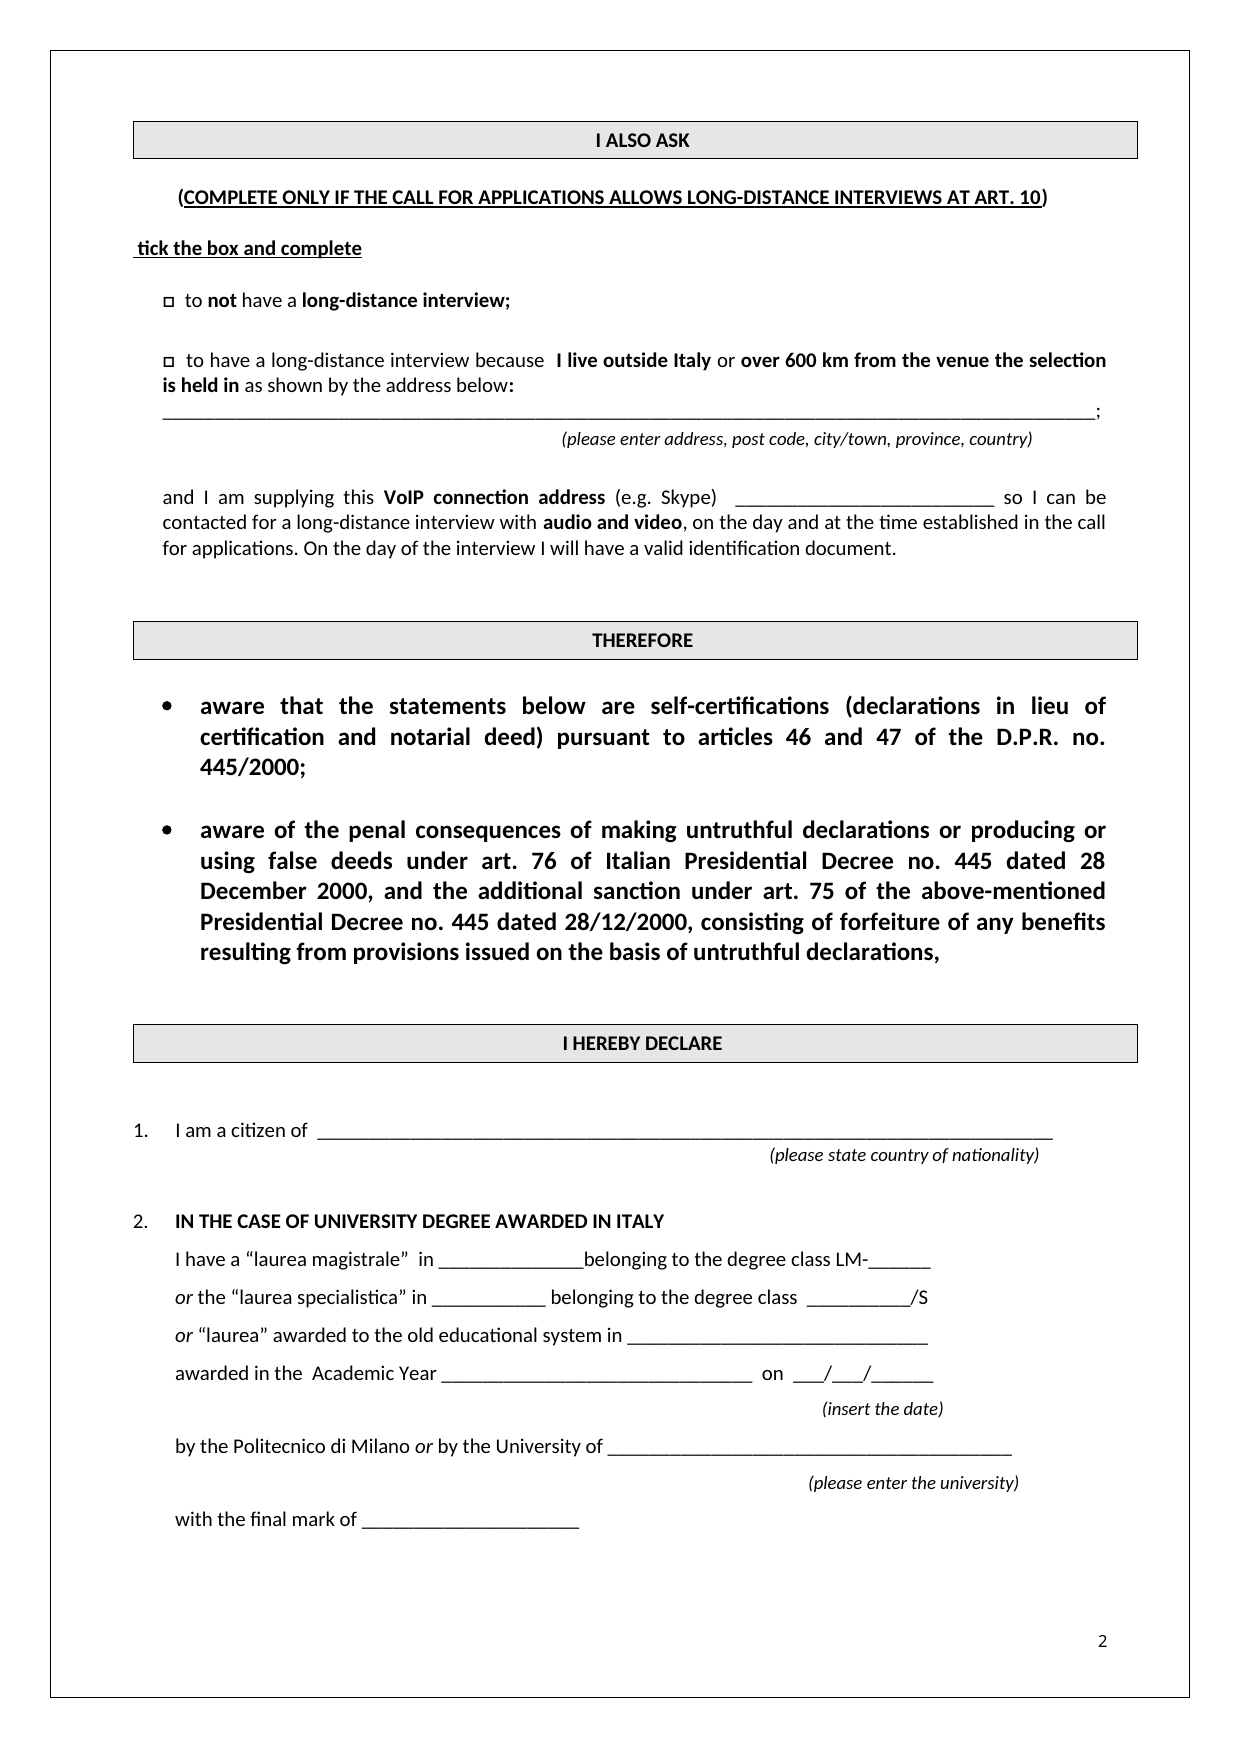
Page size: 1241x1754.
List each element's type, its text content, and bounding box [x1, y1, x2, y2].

list aware of the penal consequences of making untruthful declarations or producing or using false deeds under art. 76 of Italian Presidential Decree no. 445 dated 28 December 2000, and the additional sanction under art. 75 of the above-mentioned Presidential Decree no. 445 dated 28/12/2000, consisting of forfeiture of any benefits resulting from provisions issued on the basis of untruthful declarations, [162, 814, 1107, 967]
list I am a citizen of _______________________________________________________________________ [133, 1118, 1107, 1143]
table_header I ALSO ASK [134, 122, 1137, 158]
text □ to have a long-distance interview because I live outside Italy or over 600 km from the venue the selection is held in as shown by the address below: __________________________________________________________________________________________; [162, 347, 1107, 423]
text (COMPLETE ONLY IF THE CALL FOR APPLICATIONS ALLOWS LONG-DISTANCE INTERVIEWS AT ART. 10) [133, 184, 1107, 210]
text or “laurea” awarded to the old educational system in _____________________________ [175, 1322, 1107, 1347]
text awarded in the Academic Year ______________________________ on ___/___/______ [175, 1360, 1107, 1385]
table_header THEREFORE [134, 622, 1137, 659]
text (insert the date) [625, 1398, 1107, 1421]
text (please state country of nationality) [694, 1143, 1107, 1166]
text (please enter the university) [175, 1471, 1107, 1494]
text tick the box and complete [133, 235, 1107, 261]
text (please enter address, post code, city/town, province, country) [561, 427, 1107, 450]
text □ to not have a long-distance interview; [162, 288, 1107, 313]
text by the Politecnico di Milano or by the University of _______________________________________ [175, 1433, 1107, 1458]
text I have a “laurea magistrale” in ______________belonging to the degree class LM-______ [175, 1246, 1107, 1271]
text or the “laurea specialistica” in ___________ belonging to the degree class __________/S [175, 1284, 1107, 1309]
list IN THE CASE OF UNIVERSITY DEGREE AWARDED IN ITALY [133, 1208, 1107, 1233]
text with the final mark of _____________________ [175, 1506, 1107, 1532]
list aware that the statements below are self-certifications (declarations in lieu of certification and notarial deed) pursuant to articles 46 and 47 of the D.P.R. no. 445/2000; [162, 690, 1107, 782]
table_header I HEREBY DECLARE [134, 1025, 1137, 1062]
text and I am supplying this VoIP connection address (e.g. Skype) _________________________ so I can be contacted for a long-distance interview with audio and video, on the day and at the time established in the call for applications. On the day of the interview I will have a valid identification document. [162, 484, 1107, 560]
